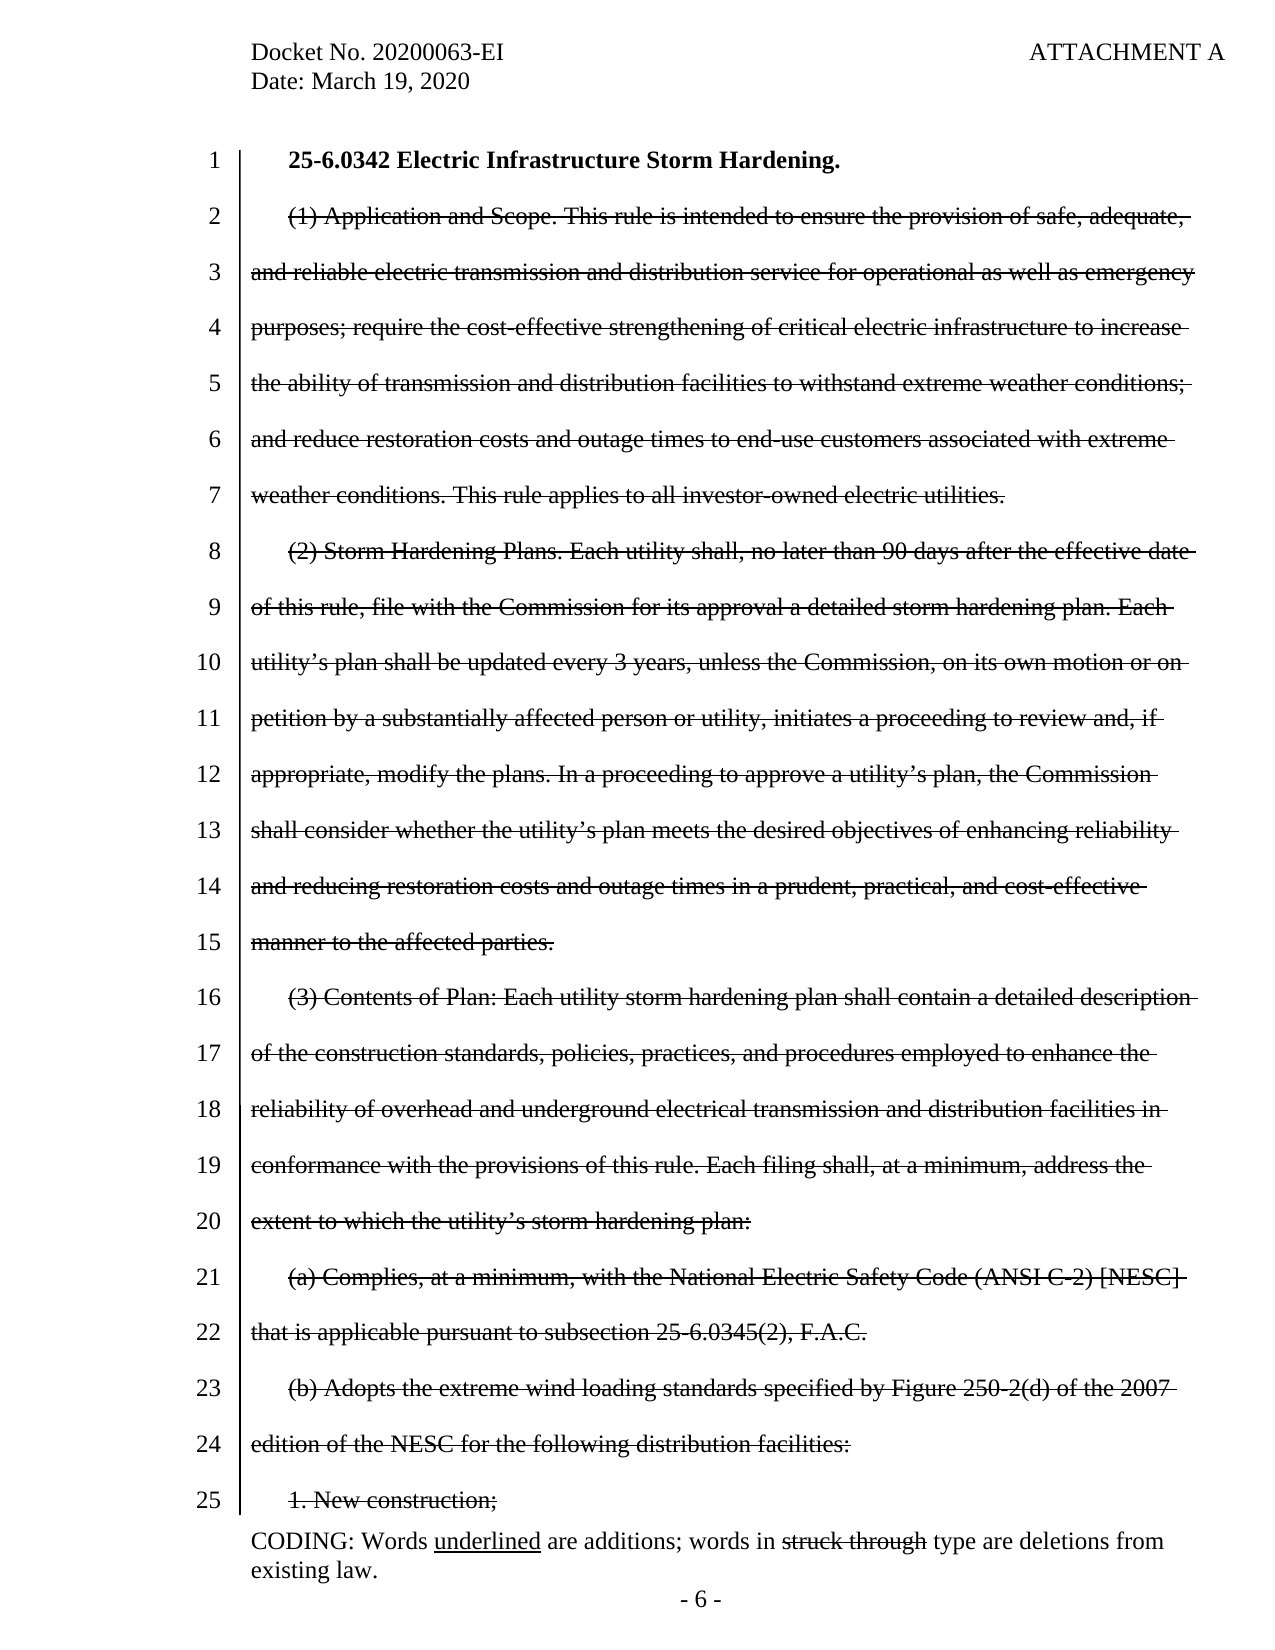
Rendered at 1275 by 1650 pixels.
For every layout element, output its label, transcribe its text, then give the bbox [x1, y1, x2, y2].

text 1. New construction; [251, 1464, 1200, 1519]
text 25-6.0342 Electric Infrastructure Storm Hardening. [251, 124, 1200, 179]
text (2) Storm Hardening Plans. Each utility shall, no later than 90 days after the effective date of this rule, file with the Commission for its approval a detailed storm hardening plan. Each utility’s plan shall be updated every 3 years, unless the Commission, on its own motion or on petition by a substantially affected person or utility, initiates a proceeding to review and, if appropriate, modify the plans. In a proceeding to approve a utility’s plan, the Commission shall consider whether the utility’s plan meets the desired objectives of enhancing reliability and reducing restoration costs and outage times in a prudent, practical, and cost-effective manner to the affected parties. [251, 514, 1200, 961]
text (1) Application and Scope. This rule is intended to ensure the provision of safe, adequate, and reliable electric transmission and distribution service for operational as well as emergency purposes; require the cost-effective strengthening of critical electric infrastructure to increase the ability of transmission and distribution facilities to withstand extreme weather conditions; and reduce restoration costs and outage times to end-use customers associated with extreme weather conditions. This rule applies to all investor-owned electric utilities. [251, 179, 1200, 514]
text (b) Adopts the extreme wind loading standards specified by Figure 250-2(d) of the 2007 edition of the NESC for the following distribution facilities: [251, 1352, 1200, 1464]
text (3) Contents of Plan: Each utility storm hardening plan shall contain a detailed description of the construction standards, policies, practices, and procedures employed to enhance the reliability of overhead and underground electrical transmission and distribution facilities in conformance with the provisions of this rule. Each filing shall, at a minimum, address the extent to which the utility’s storm hardening plan: [251, 961, 1200, 1240]
text (a) Complies, at a minimum, with the National Electric Safety Code (ANSI C-2) [NESC] that is applicable pursuant to subsection 25-6.0345(2), F.A.C. [251, 1240, 1200, 1352]
